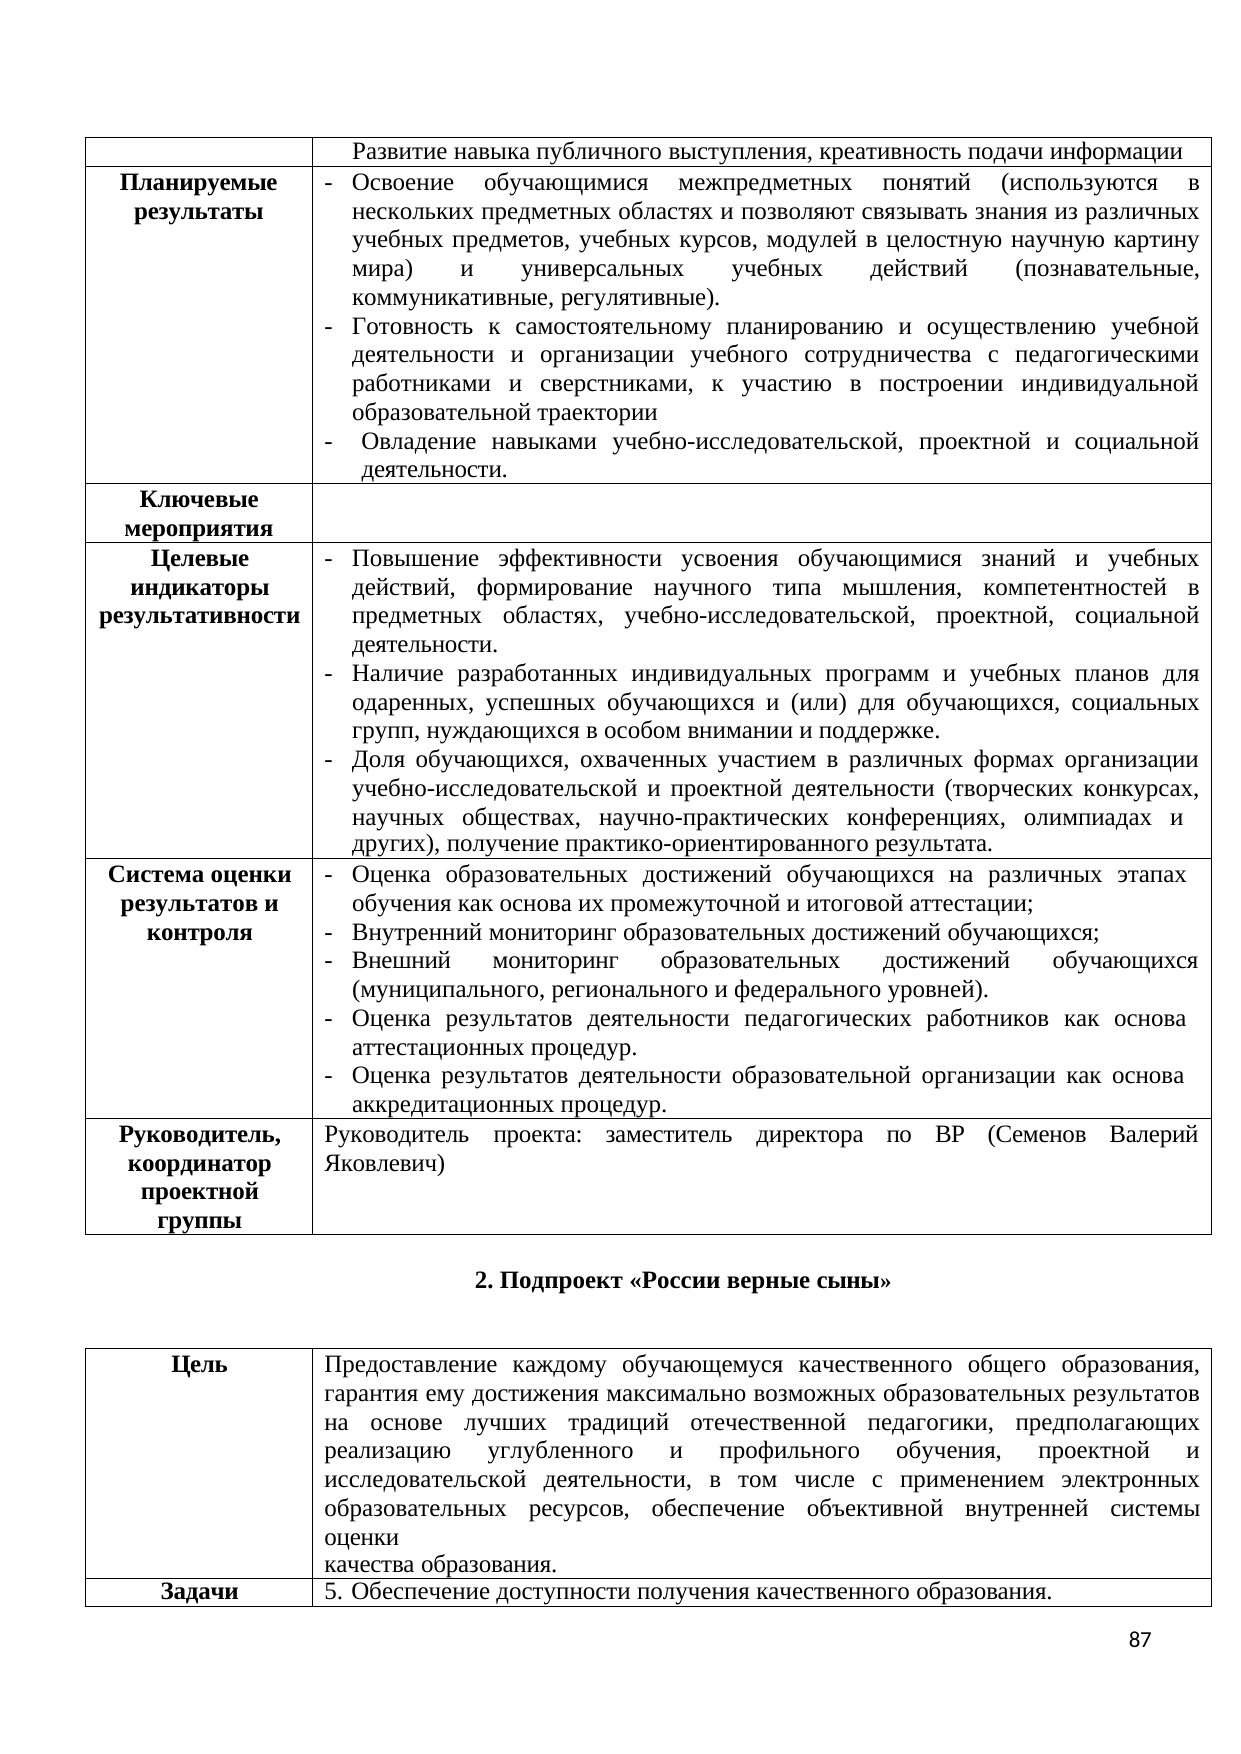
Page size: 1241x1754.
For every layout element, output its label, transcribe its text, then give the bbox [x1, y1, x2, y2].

table_cell Освоение обучающимися межпредметных понятий (используются в нескольких предметных областях и позволяют связывать знания из различных учебных предметов, учебных курсов, модулей в целостную научную картину мира) и универсальных учебных действий (познавательные, коммуникативные, регулятивные). Готовность к самостоятельному планированию и осуществлению учебной деятельности и организации учебного сотрудничества с педагогическими работниками и сверстниками, к участию в построении индивидуальной образовательной траектории Овладение навыками учебно-исследовательской, проектной и социальной деятельности. [313, 167, 1211, 483]
table_cell Ключевые мероприятия [86, 484, 312, 542]
table_cell Задачи [86, 1579, 312, 1606]
table_cell Система оценки результатов и контроля [86, 859, 312, 1118]
table_cell Оценка образовательных достижений обучающихся на различных этапах обучения как основа их промежуточной и итоговой аттестации; Внутренний мониторинг образовательных достижений обучающихся; Внешний мониторинг образовательных достижений обучающихся (муниципального, регионального и федерального уровней). Оценка результатов деятельности педагогических работников как основа аттестационных процедур. Оценка результатов деятельности образовательной организации как основа аккредитационных процедур. [313, 859, 1211, 1118]
table_header Предоставление каждому обучающемуся качественного общего образования, гарантия ему достижения максимально возможных образовательных результатов на основе лучших традиций отечественной педагогики, предполагающих реализацию углубленного и профильного обучения, проектной и исследовательской деятельности, в том числе с применением электронных образовательных ресурсов, обеспечение объективной внутренней системы оценки качества образования. [313, 1349, 1211, 1577]
table_header Цель [86, 1349, 312, 1577]
table_cell Планируемые результаты [86, 167, 312, 483]
table_cell 5. Обеспечение доступности получения качественного образования. [313, 1579, 1211, 1606]
table_cell Целевые индикаторы результативности [86, 543, 312, 858]
table_cell [313, 484, 1211, 542]
table_cell Руководитель проекта: заместитель директора по ВР (Семенов Валерий Яковлевич) [313, 1119, 1211, 1234]
table_cell Руководитель, координатор проектной группы [86, 1119, 312, 1234]
text 2. Подпроект «России верные сыны» [474, 1265, 1223, 1294]
table_cell Повышение эффективности усвоения обучающимися знаний и учебных действий, формирование научного типа мышления, компетентностей в предметных областях, учебно-исследовательской, проектной, социальной деятельности. Наличие разработанных индивидуальных программ и учебных планов для одаренных, успешных обучающихся и (или) для обучающихся, социальных групп, нуждающихся в особом внимании и поддержке. Доля обучающихся, охваченных участием в различных формах организации учебно-исследовательской и проектной деятельности (творческих конкурсах, научных обществах, научно-практических конференциях, олимпиадах и других), получение практико-ориентированного результата. [313, 543, 1211, 858]
table_header Развитие навыка публичного выступления, креативность подачи информации [313, 138, 1211, 166]
table_header [86, 138, 312, 166]
